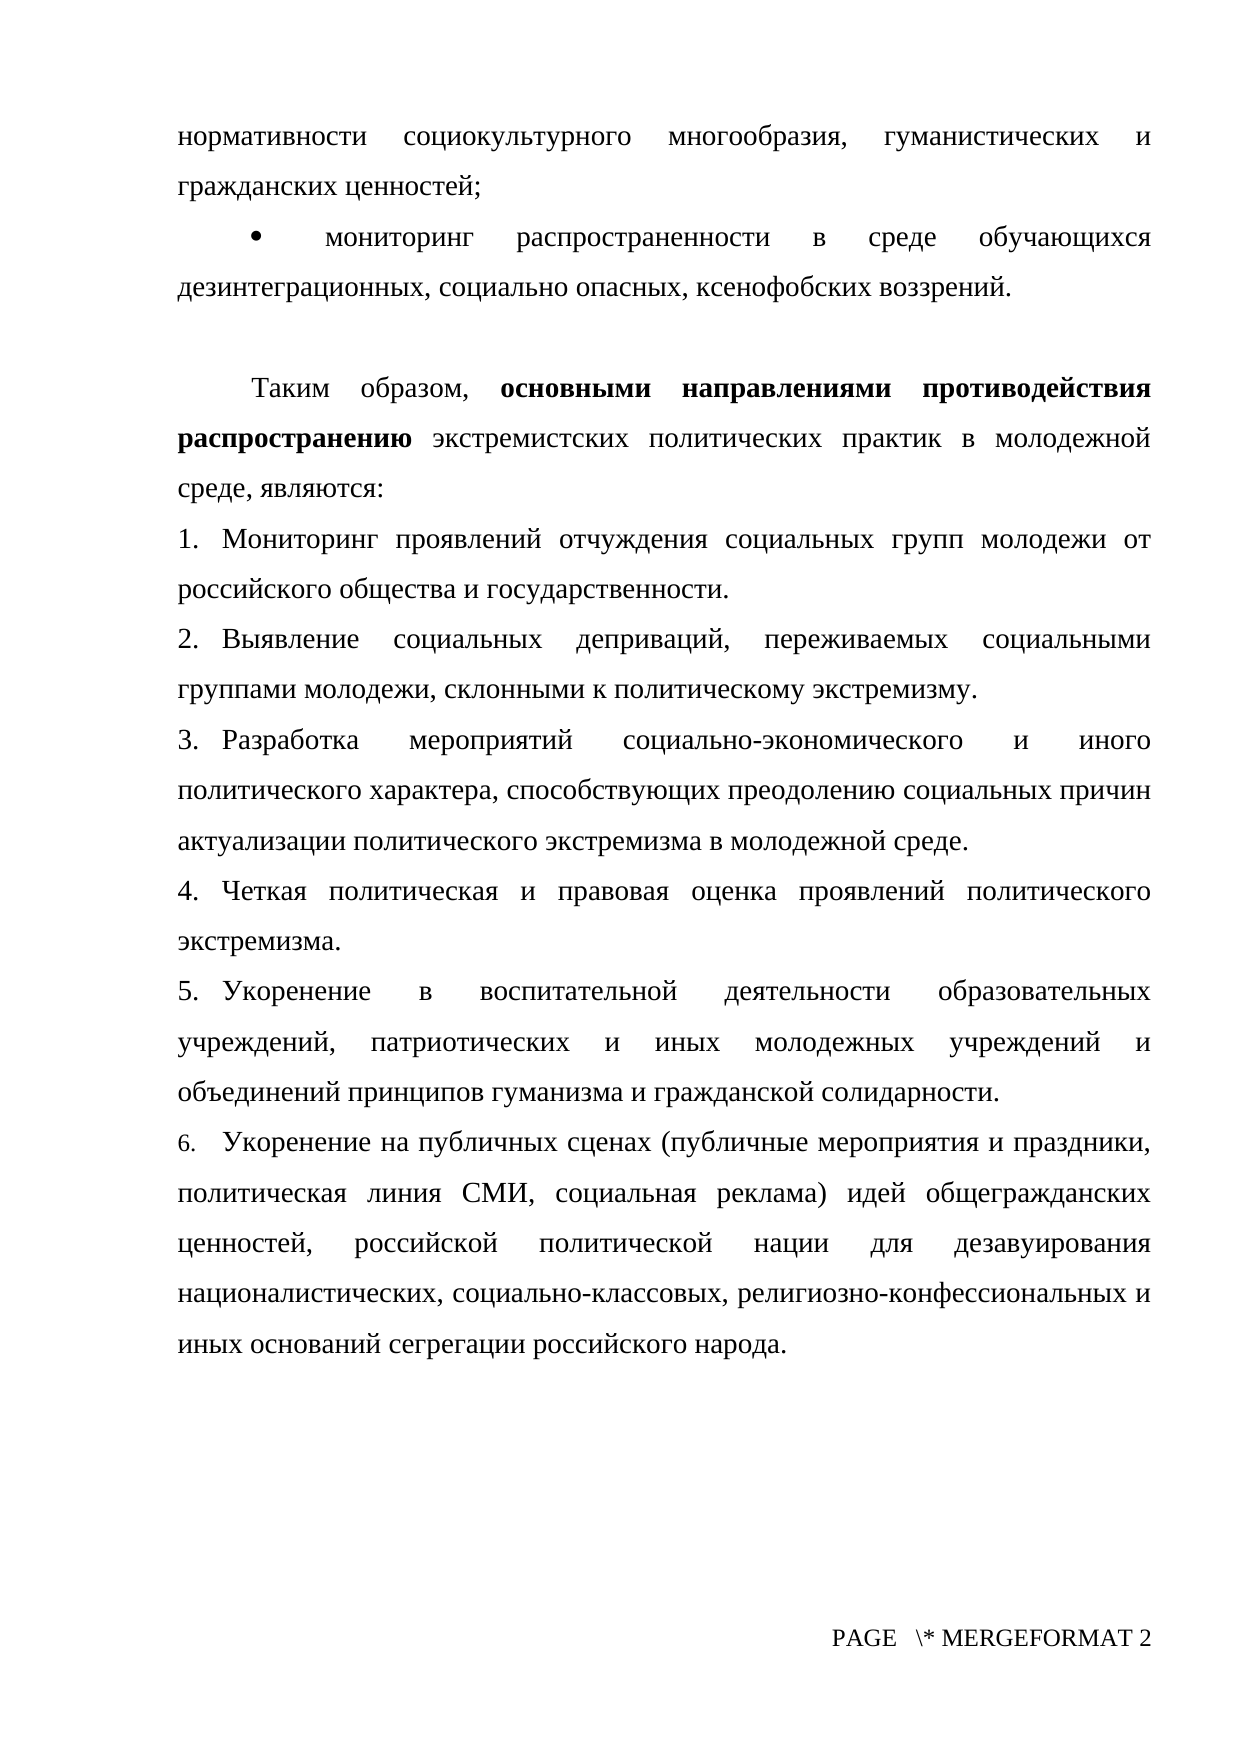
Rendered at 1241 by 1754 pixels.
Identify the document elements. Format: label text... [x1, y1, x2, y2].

list Укоренение на публичных сценах (публичные мероприятия и праздники, политическая линия СМИ, социальная реклама) идей общегражданских ценностей, российской политической нации для дезавуирования националистических, социально-классовых, религиозно-конфессиональных и иных оснований сегрегации российского народа. [177, 1124, 1152, 1359]
list Четкая политическая и правовая оценка проявлений политического экстремизма. [177, 873, 1152, 957]
list мониторинг распространенности в среде обучающихся дезинтеграционных, социально опасных, ксенофобских воззрений. [177, 219, 1152, 303]
list Выявление социальных деприваций, переживаемых социальными группами молодежи, склонными к политическому экстремизму. [177, 621, 1152, 705]
list Мониторинг проявлений отчуждения социальных групп молодежи от российского общества и государственности. [177, 521, 1152, 604]
list Таким образом, основными направлениями противодействия распространению экстремистских политических практик в молодежной среде, являются: [177, 370, 1152, 504]
list Разработка мероприятий социально-экономического и иного политического характера, способствующих преодолению социальных причин актуализации политического экстремизма в молодежной среде. [177, 722, 1152, 856]
list Укоренение в воспитательной деятельности образовательных учреждений, патриотических и иных молодежных учреждений и объединений принципов гуманизма и гражданской солидарности. [177, 973, 1152, 1108]
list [177, 118, 1152, 202]
